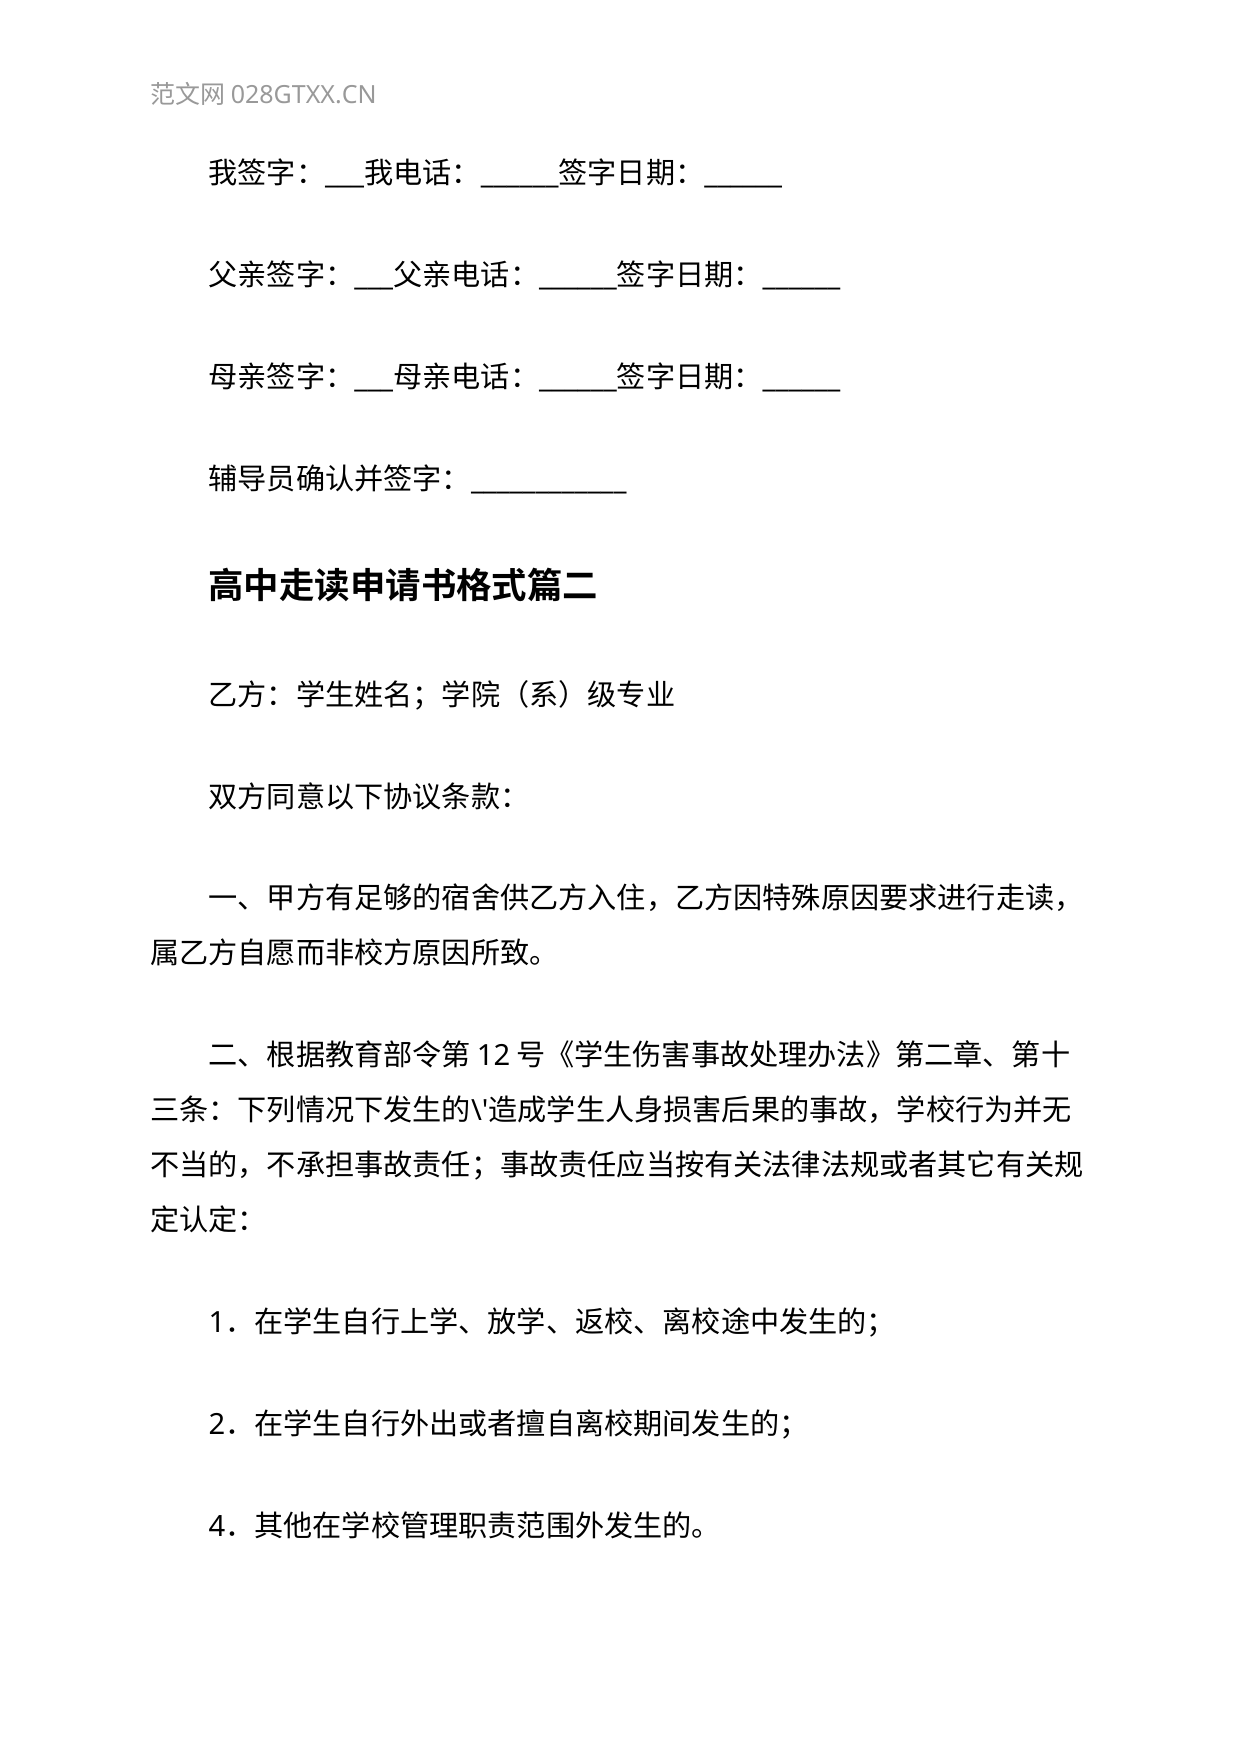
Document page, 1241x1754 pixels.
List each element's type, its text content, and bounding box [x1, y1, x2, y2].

text 高中走读申请书格式篇二 [150, 558, 1090, 609]
text 一、甲方有足够的宿舍供乙方入住，乙方因特殊原因要求进行走读，属乙方自愿而非校方原因所致。 [150, 875, 1090, 972]
text 我签字：___我电话：______签字日期：______ [150, 150, 1090, 192]
text 2．在学生自行外出或者擅自离校期间发生的； [150, 1400, 1090, 1443]
text 辅导员确认并签字：____________ [150, 456, 1090, 498]
text 母亲签字：___母亲电话：______签字日期：______ [150, 354, 1090, 396]
text 父亲签字：___父亲电话：______签字日期：______ [150, 252, 1090, 294]
text 4．其他在学校管理职责范围外发生的。 [150, 1502, 1090, 1544]
text 1．在学生自行上学、放学、返校、离校途中发生的； [150, 1298, 1090, 1341]
text 双方同意以下协议条款： [150, 773, 1090, 815]
text 乙方：学生姓名；学院（系）级专业 [150, 671, 1090, 714]
text 二、根据教育部令第12号《学生伤害事故处理办法》第二章、第十三条：下列情况下发生的\'造成学生人身损害后果的事故，学校行为并无不当的，不承担事故责任；事故责任应当按有关法律法规或者其它有关规定认定： [150, 1032, 1090, 1239]
